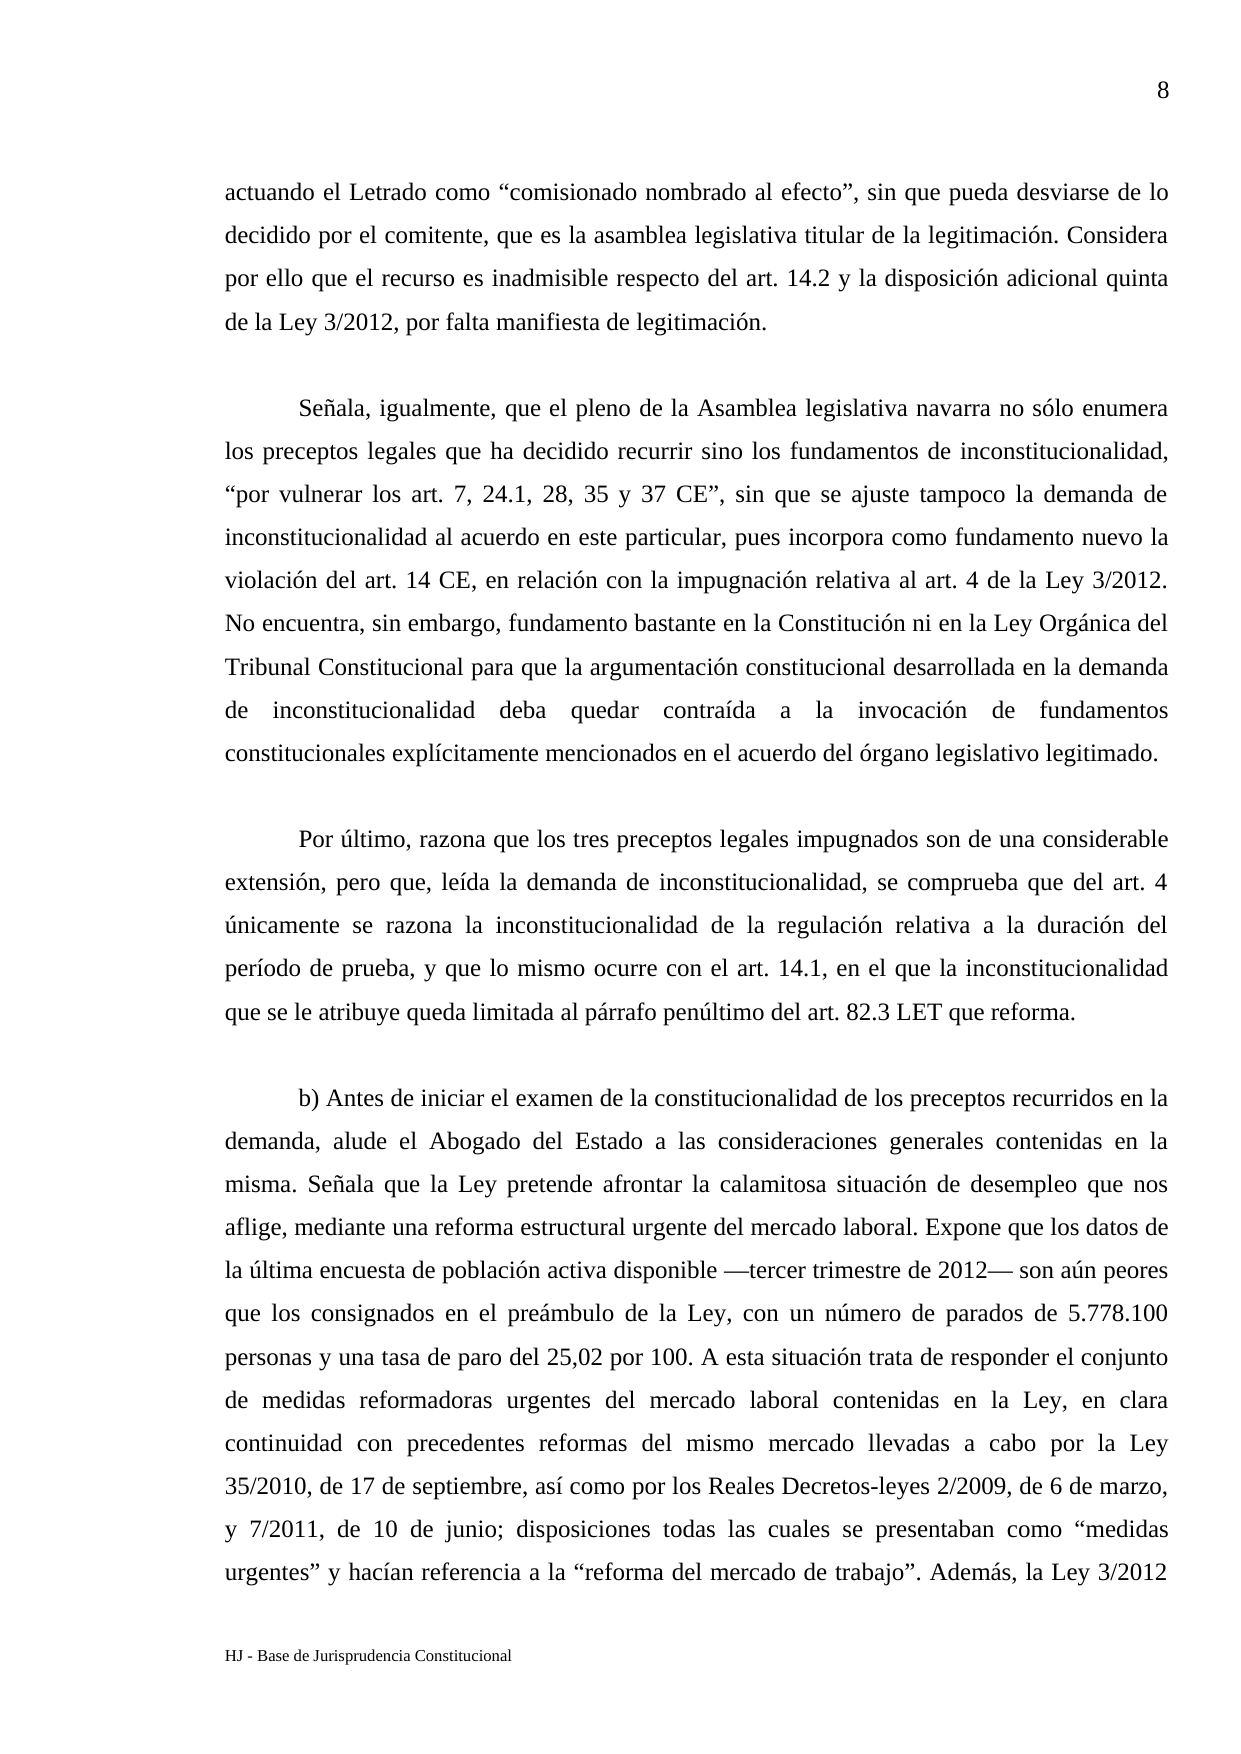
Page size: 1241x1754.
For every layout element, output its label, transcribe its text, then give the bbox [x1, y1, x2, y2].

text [224, 177, 1169, 335]
text Señala, igualmente, que el pleno de la Asamblea legislativa navarra no sólo enumera los preceptos legales que ha decidido recurrir sino los fundamentos de inconstitucionalidad, “por vulnerar los art. 7, 24.1, 28, 35 y 37 CE”, sin que se ajuste tampoco la demanda de inconstitucionalidad al acuerdo en este particular, pues incorpora como fundamento nuevo la violación del art. 14 CE, en relación con la impugnación relativa al art. 4 de la Ley 3/2012. No encuentra, sin embargo, fundamento bastante en la Constitución ni en la Ley Orgánica del Tribunal Constitucional para que la argumentación constitucional desarrollada en la demanda de inconstitucionalidad deba quedar contraída a la invocación de fundamentos constitucionales explícitamente mencionados en el acuerdo del órgano legislativo legitimado. [224, 393, 1169, 767]
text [224, 1083, 1169, 1586]
text Por último, razona que los tres preceptos legales impugnados son de una considerable extensión, pero que, leída la demanda de inconstitucionalidad, se comprueba que del art. 4 únicamente se razona la inconstitucionalidad de la regulación relativa a la duración del período de prueba, y que lo mismo ocurre con el art. 14.1, en el que la inconstitucionalidad que se le atribuye queda limitada al párrafo penúltimo del art. 82.3 LET que reforma. [224, 824, 1169, 1025]
